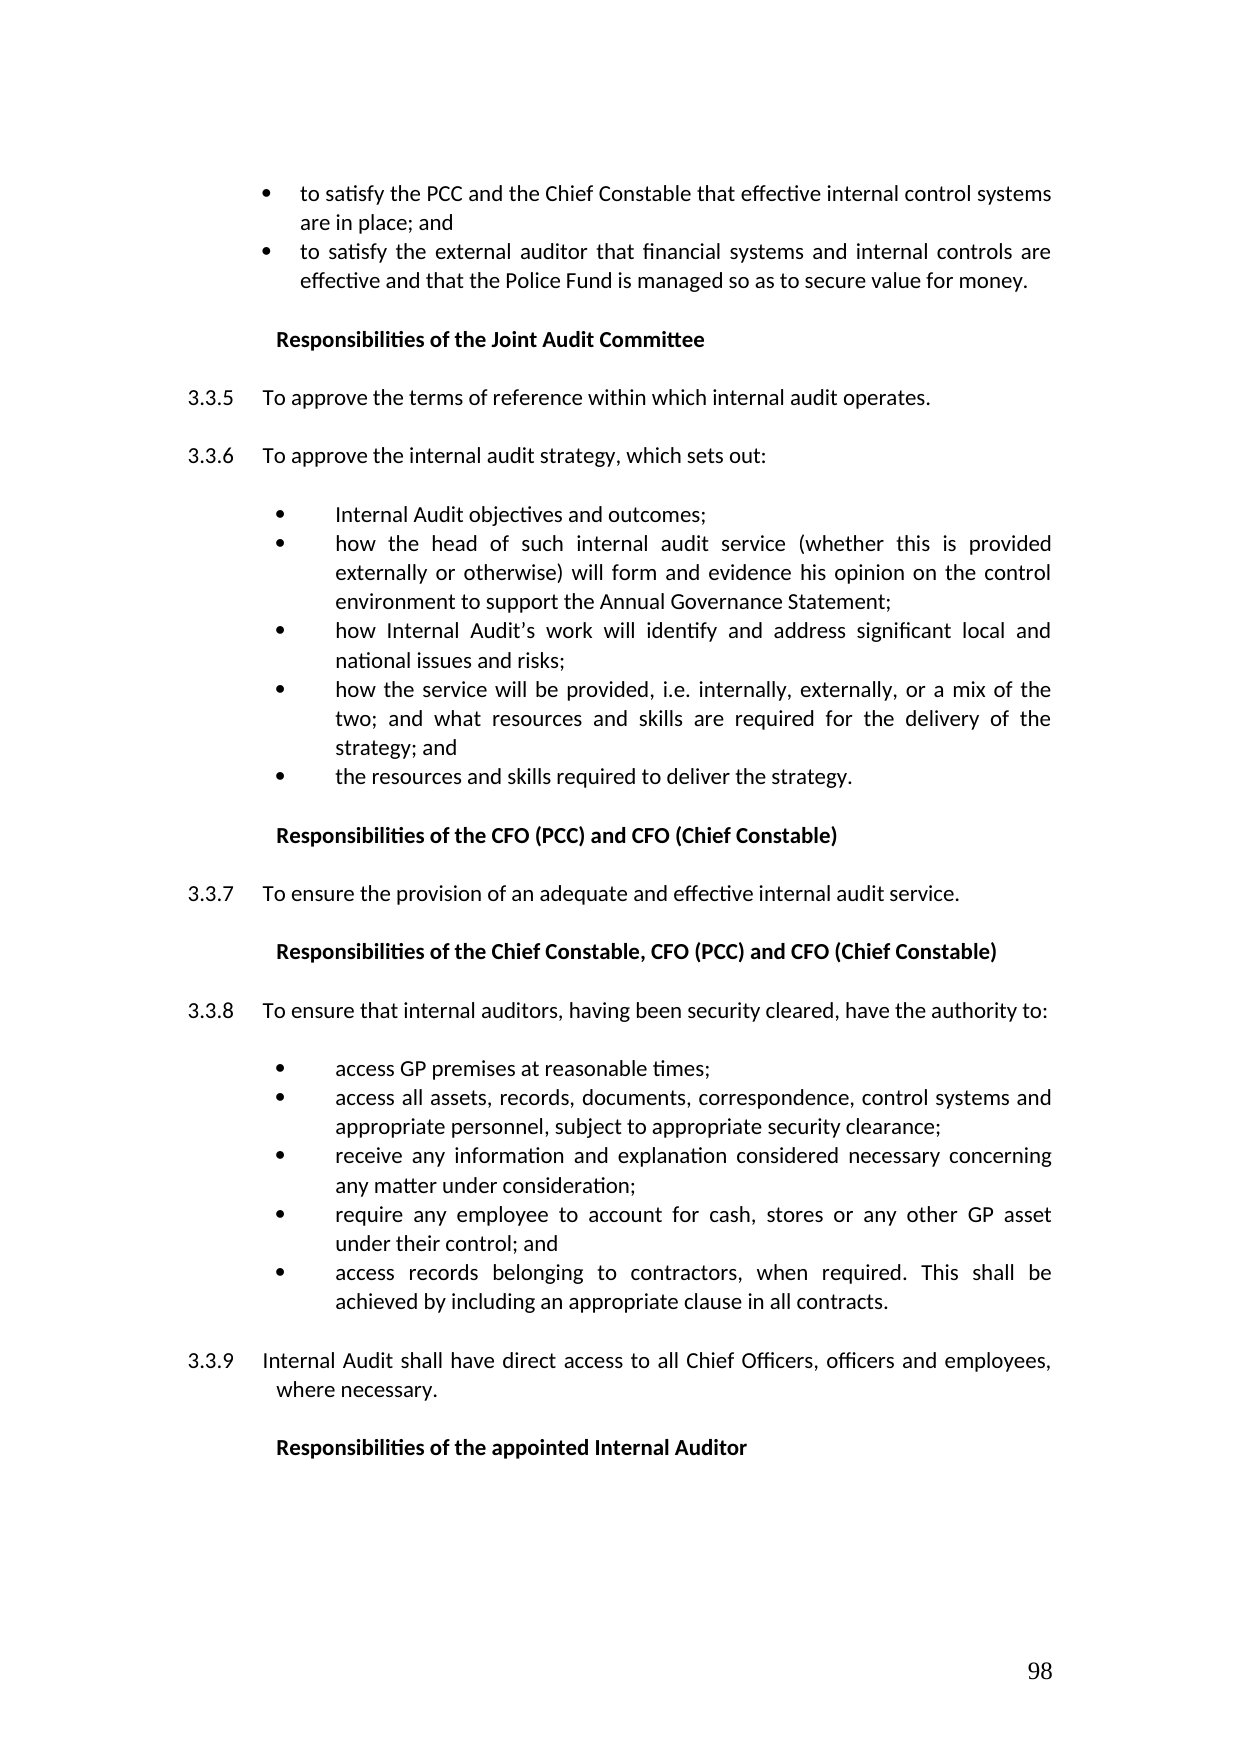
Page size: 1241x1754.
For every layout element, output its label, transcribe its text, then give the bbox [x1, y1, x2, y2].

list To ensure that internal auditors, having been security cleared, have the authority to: [187, 995, 1053, 1024]
list to satisfy the external auditor that financial systems and internal controls are effective and that the Police Fund is managed so as to secure value for money. [262, 236, 1053, 295]
list Internal Audit objectives and outcomes; [276, 499, 1053, 528]
list receive any information and explanation considered necessary concerning any matter under consideration; [276, 1141, 1053, 1199]
list access records belonging to contractors, when required. This shall be achieved by including an appropriate clause in all contracts. [276, 1257, 1053, 1316]
list require any employee to account for cash, stores or any other GP asset under their control; and [276, 1199, 1053, 1257]
list how the head of such internal audit service (whether this is provided externally or otherwise) will form and evidence his opinion on the control environment to support the Annual Governance Statement; [276, 528, 1053, 616]
list access all assets, records, documents, correspondence, control systems and appropriate personnel, subject to appropriate security clearance; [276, 1082, 1053, 1141]
text Responsibilities of the Joint Audit Committee [201, 324, 1053, 353]
text Responsibilities of the appointed Internal Auditor [201, 1432, 1053, 1461]
list how the service will be provided, i.e. internally, externally, or a mix of the two; and what resources and skills are required for the delivery of the strategy; and [276, 674, 1053, 761]
list Internal Audit shall have direct access to all Chief Officers, officers and employees, where necessary. [187, 1345, 1053, 1403]
list how Internal Audit’s work will identify and address significant local and national issues and risks; [276, 616, 1053, 674]
text Responsibilities of the Chief Constable, CFO (PCC) and CFO (Chief Constable) [187, 936, 1053, 966]
list To ensure the provision of an adequate and effective internal audit service. [187, 878, 1053, 907]
list to satisfy the PCC and the Chief Constable that effective internal control systems are in place; and [262, 178, 1053, 236]
list access GP premises at reasonable times; [276, 1053, 1053, 1082]
list the resources and skills required to deliver the strategy. [276, 761, 1053, 791]
text Responsibilities of the CFO (PCC) and CFO (Chief Constable) [187, 820, 1053, 849]
list To approve the terms of reference within which internal audit operates. [187, 382, 1053, 411]
list To approve the internal audit strategy, which sets out: [187, 441, 1053, 470]
